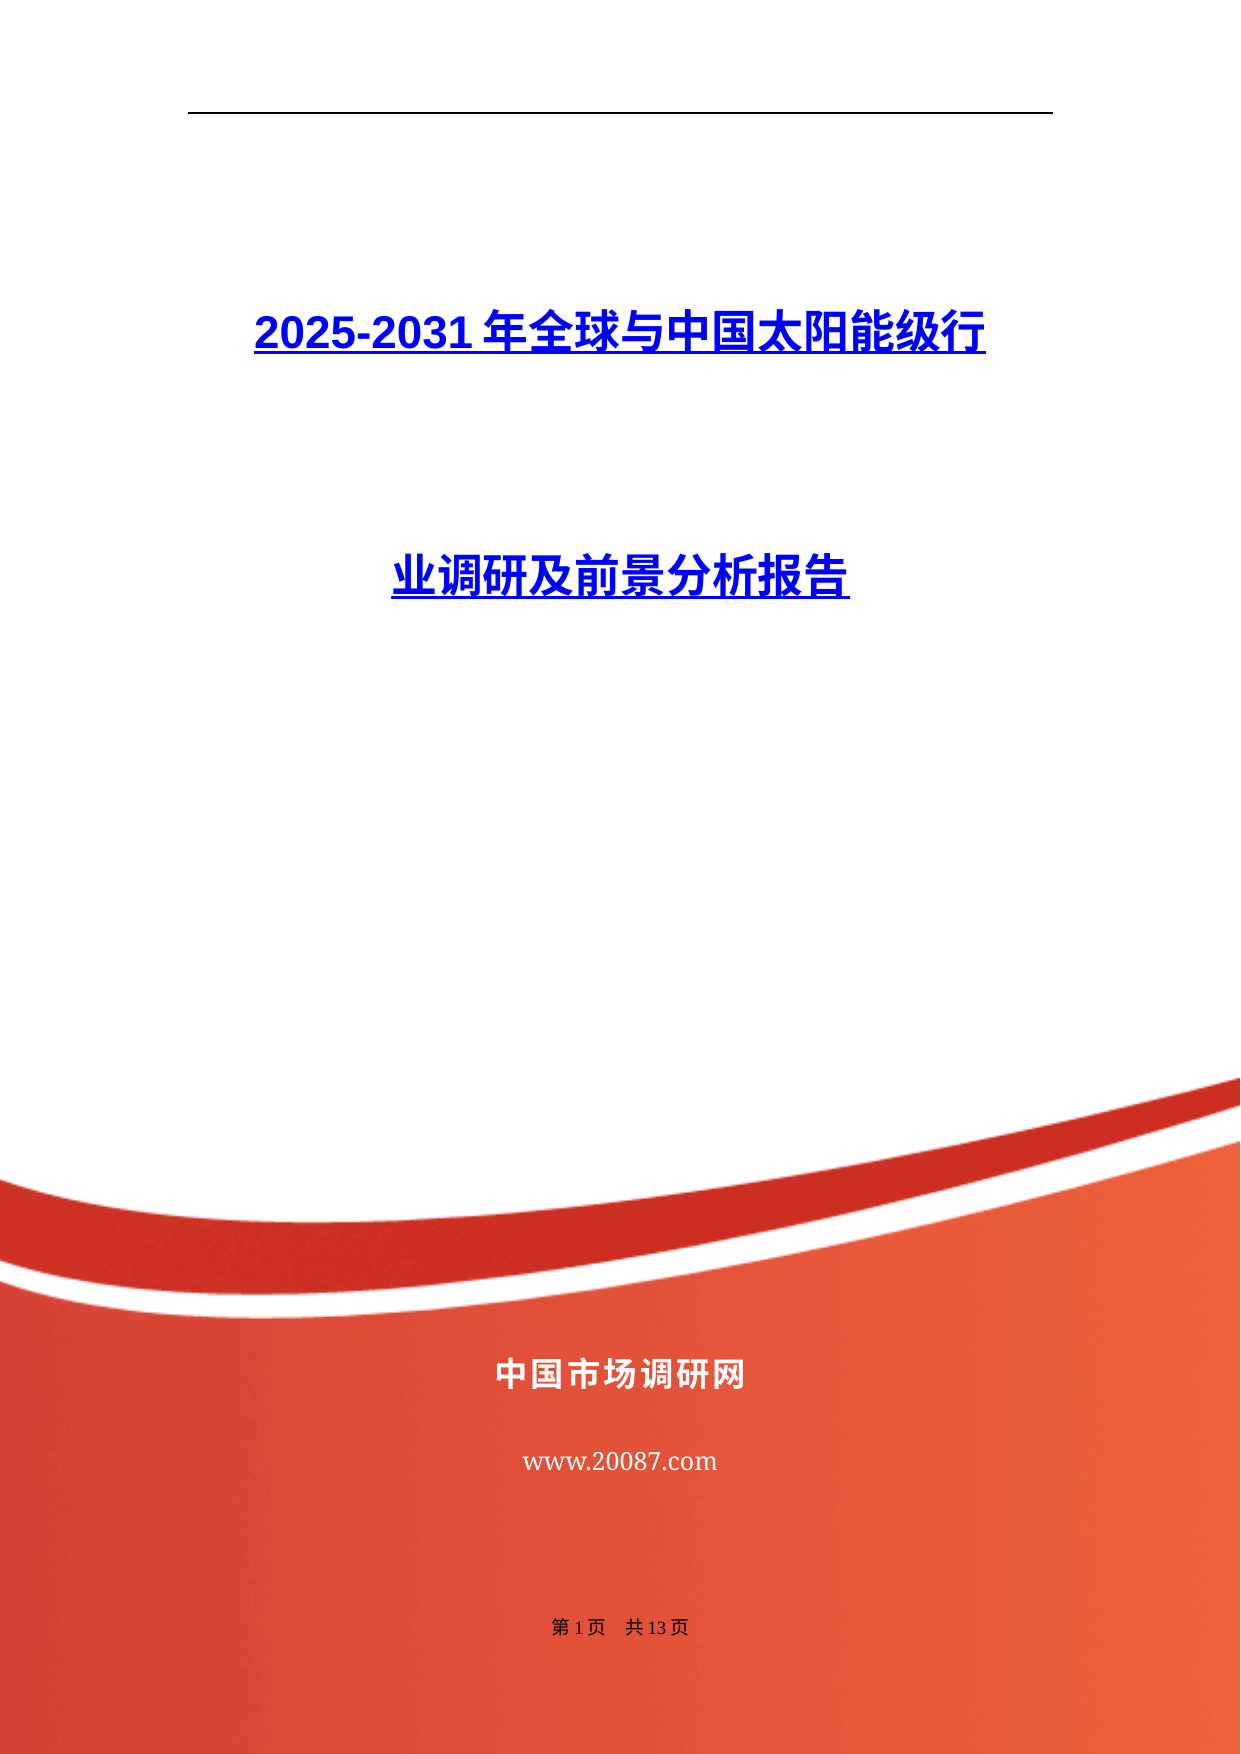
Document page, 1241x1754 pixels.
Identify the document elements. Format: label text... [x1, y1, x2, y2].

subtitle 中国市场调研网 [187, 1339, 1053, 1404]
picture [0, 1006, 1241, 1754]
table_header 2025-2031年全球与中国太阳能级行业调研及前景分析报告 [188, 207, 1053, 773]
text www.20087.com [187, 1428, 1053, 1493]
